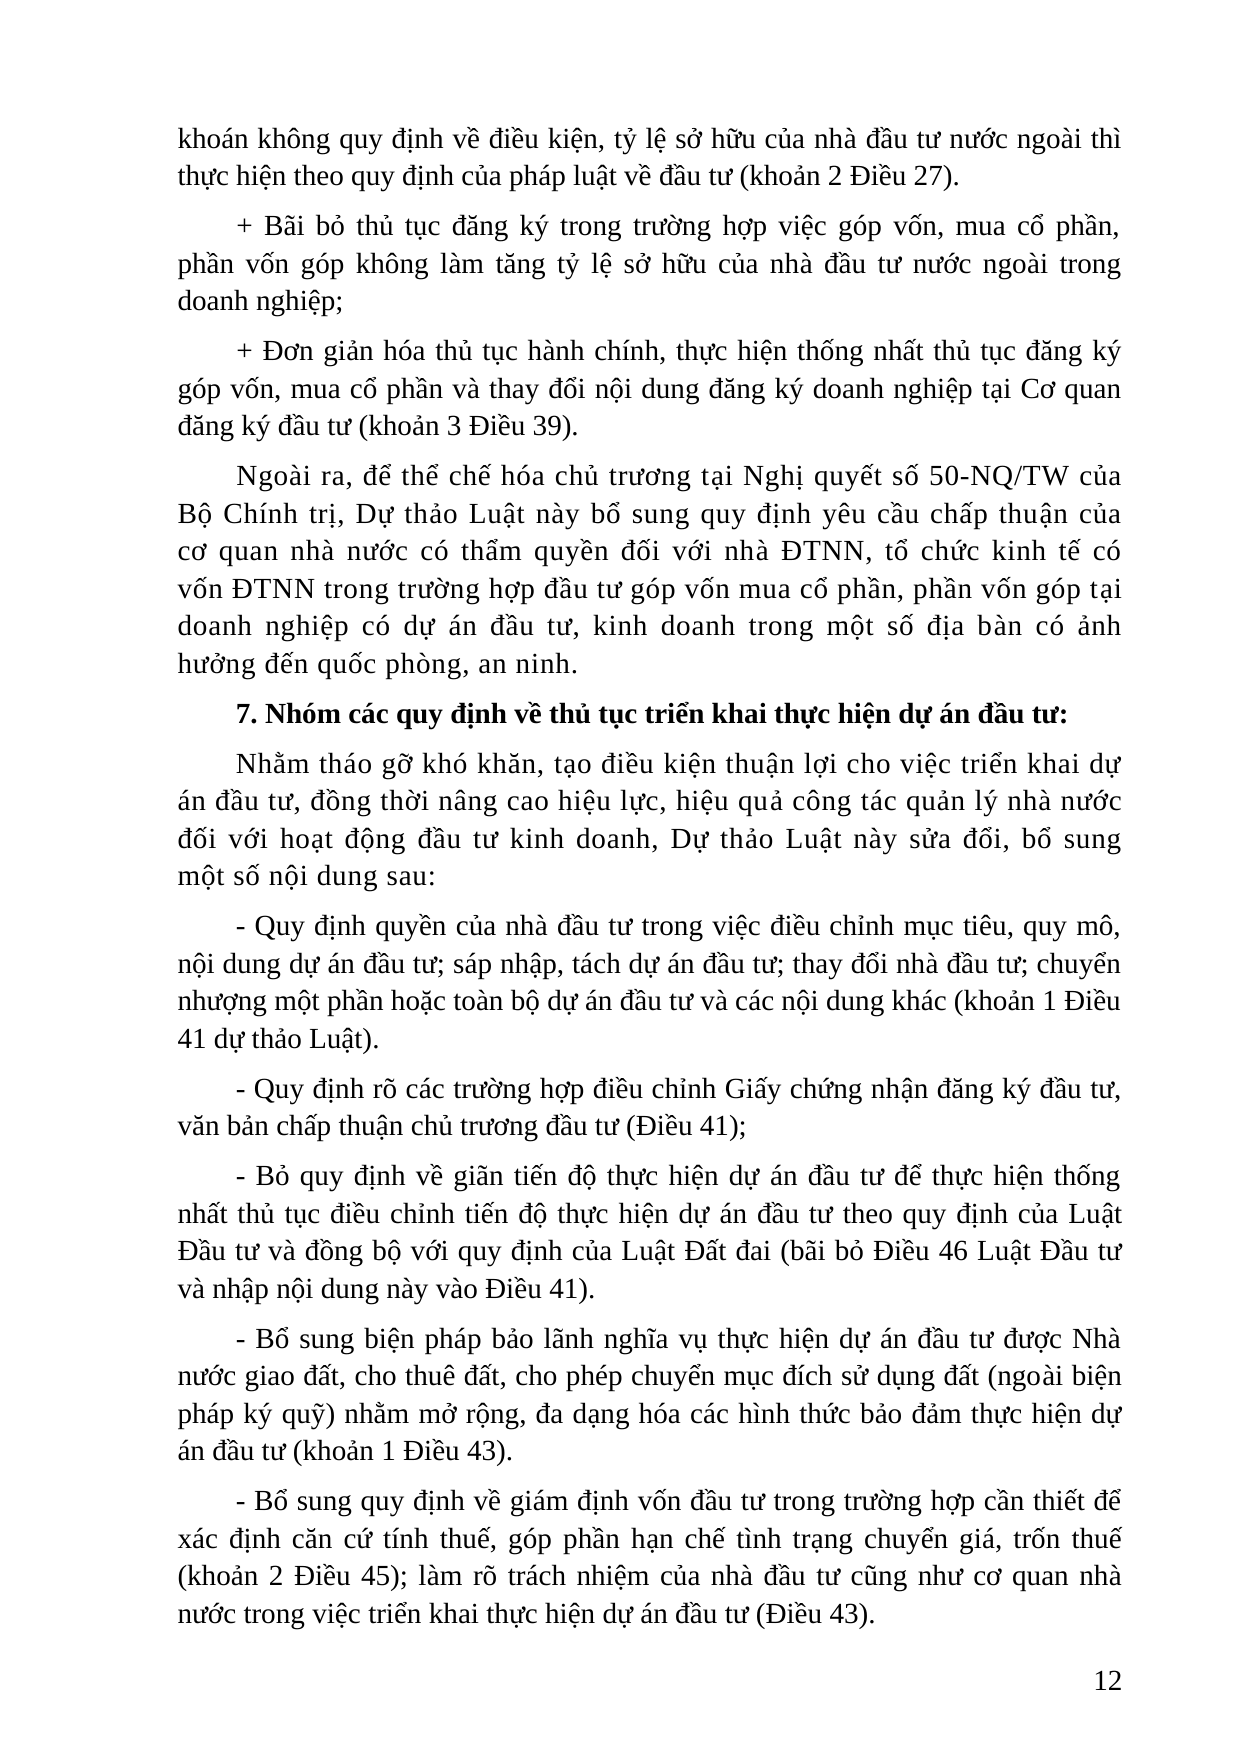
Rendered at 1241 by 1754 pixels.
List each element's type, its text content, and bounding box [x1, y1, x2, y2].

text + Đơn giản hóa thủ tục hành chính, thực hiện thống nhất thủ tục đăng ký góp vốn, mua cổ phần và thay đổi nội dung đăng ký doanh nghiệp tại Cơ quan đăng ký đầu tư (khoản 3 Điều 39). [177, 331, 1122, 443]
text - Bỏ quy định về giãn tiến độ thực hiện dự án đầu tư để thực hiện thống nhất thủ tục điều chỉnh tiến độ thực hiện dự án đầu tư theo quy định của Luật Đầu tư và đồng bộ với quy định của Luật Đất đai (bãi bỏ Điều 46 Luật Đầu tư và nhập nội dung này vào Điều 41). [177, 1156, 1122, 1306]
text Ngoài ra, để thể chế hóa chủ trương tại Nghị quyết số 50-NQ/TW của Bộ Chính trị, Dự thảo Luật này bổ sung quy định yêu cầu chấp thuận của cơ quan nhà nước có thẩm quyền đối với nhà ĐTNN, tổ chức kinh tế có vốn ĐTNN trong trường hợp đầu tư góp vốn mua cổ phần, phần vốn góp tại doanh nghiệp có dự án đầu tư, kinh doanh trong một số địa bàn có ảnh hưởng đến quốc phòng, an ninh. [177, 456, 1122, 681]
text - Quy định rõ các trường hợp điều chỉnh Giấy chứng nhận đăng ký đầu tư, văn bản chấp thuận chủ trương đầu tư (Điều 41); [177, 1068, 1122, 1143]
text 7. Nhóm các quy định về thủ tục triển khai thực hiện dự án đầu tư: [177, 693, 1122, 731]
text + Bãi bỏ thủ tục đăng ký trong trường hợp việc góp vốn, mua cổ phần, phần vốn góp không làm tăng tỷ lệ sở hữu của nhà đầu tư nước ngoài trong doanh nghiệp; [177, 206, 1122, 318]
text - Bổ sung biện pháp bảo lãnh nghĩa vụ thực hiện dự án đầu tư được Nhà nước giao đất, cho thuê đất, cho phép chuyển mục đích sử dụng đất (ngoài biện pháp ký quỹ) nhằm mở rộng, đa dạng hóa các hình thức bảo đảm thực hiện dự án đầu tư (khoản 1 Điều 43). [177, 1318, 1122, 1468]
text - Quy định quyền của nhà đầu tư trong việc điều chỉnh mục tiêu, quy mô, nội dung dự án đầu tư; sáp nhập, tách dự án đầu tư; thay đổi nhà đầu tư; chuyển nhượng một phần hoặc toàn bộ dự án đầu tư và các nội dung khác (khoản 1 Điều 41 dự thảo Luật). [177, 906, 1122, 1056]
text Nhằm tháo gỡ khó khăn, tạo điều kiện thuận lợi cho việc triển khai dự án đầu tư, đồng thời nâng cao hiệu lực, hiệu quả công tác quản lý nhà nước đối với hoạt động đầu tư kinh doanh, Dự thảo Luật này sửa đổi, bổ sung một số nội dung sau: [177, 743, 1122, 893]
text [177, 118, 1122, 193]
text - Bổ sung quy định về giám định vốn đầu tư trong trường hợp cần thiết để xác định căn cứ tính thuế, góp phần hạn chế tình trạng chuyển giá, trốn thuế (khoản 2 Điều 45); làm rõ trách nhiệm của nhà đầu tư cũng như cơ quan nhà nước trong việc triển khai thực hiện dự án đầu tư (Điều 43). [177, 1481, 1122, 1631]
